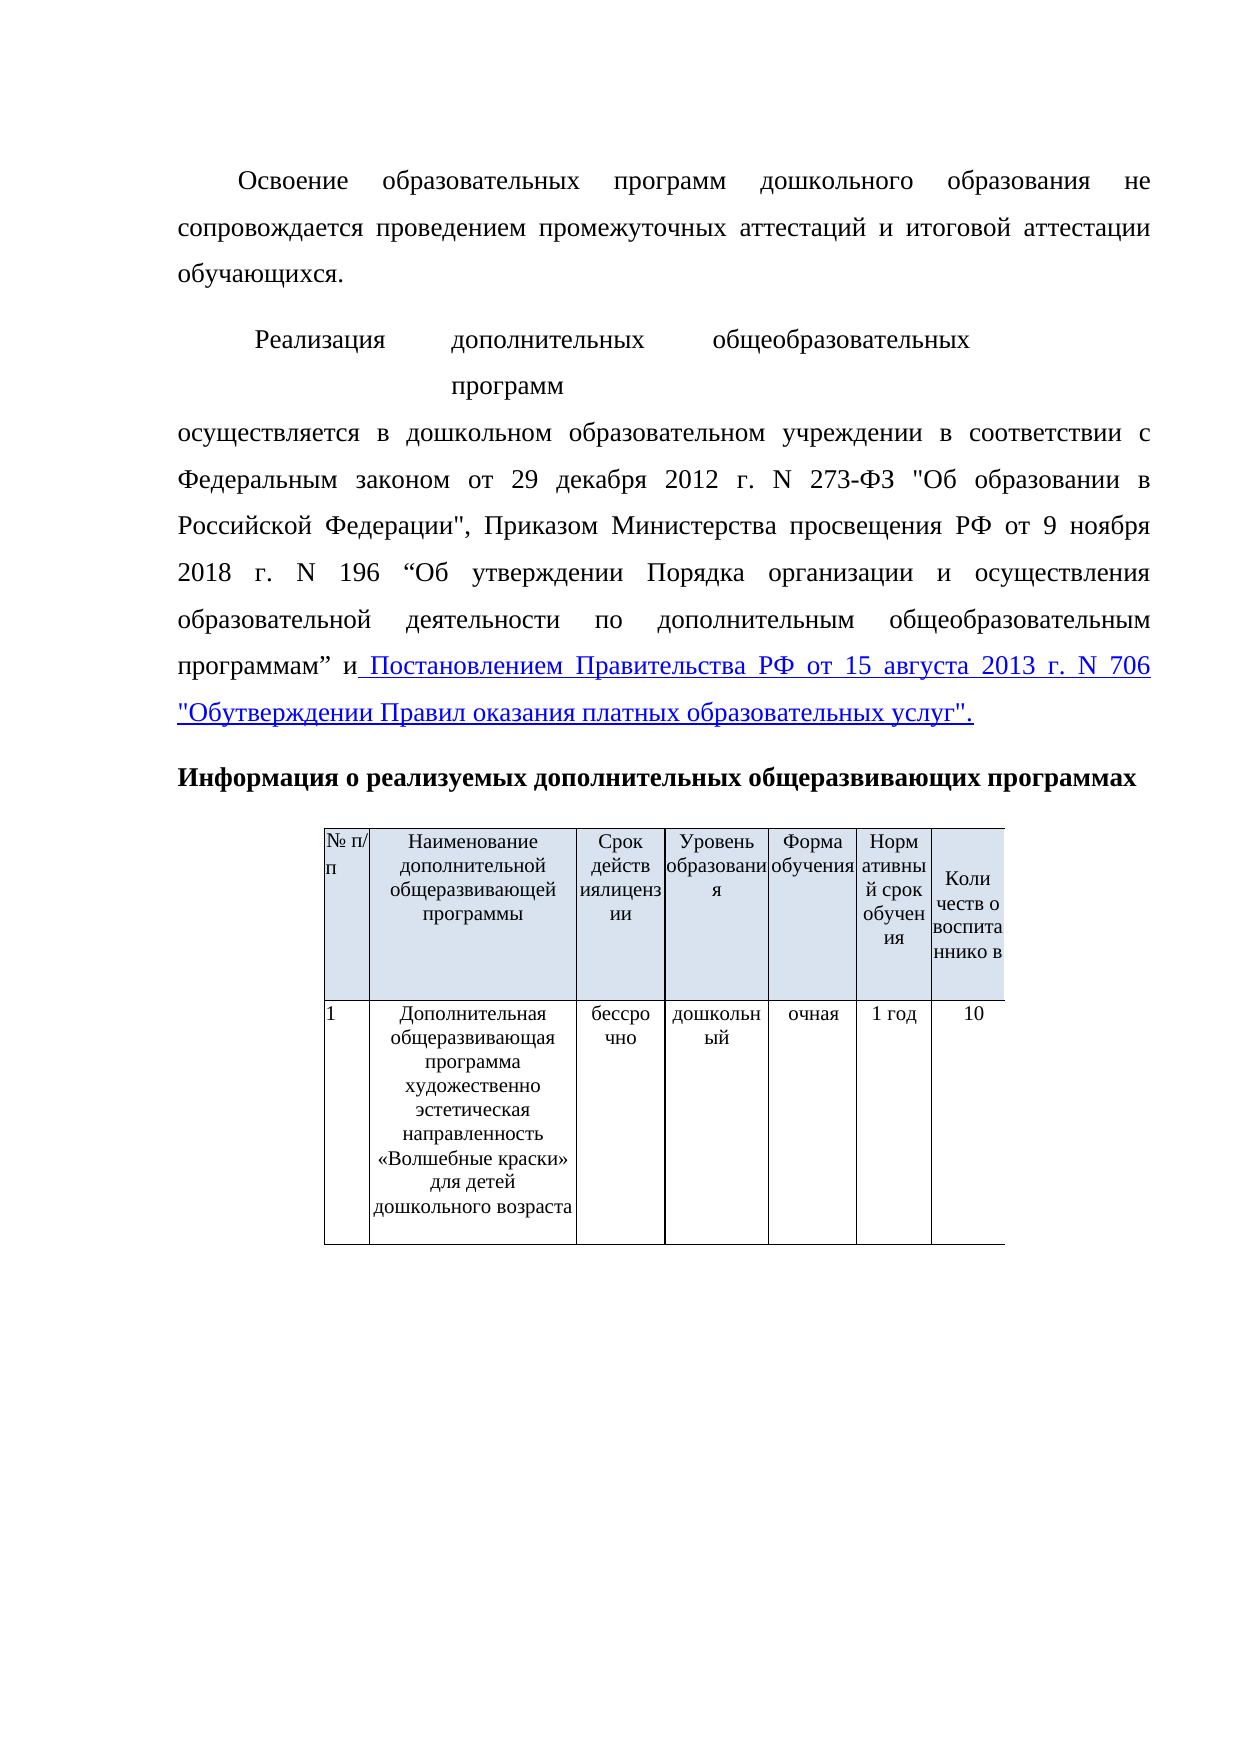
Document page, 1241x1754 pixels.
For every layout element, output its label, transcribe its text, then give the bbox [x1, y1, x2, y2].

table_header Уровень образования [666, 829, 768, 1000]
table_cell бессро чно [577, 1001, 664, 1243]
table_cell очная [769, 1001, 856, 1243]
table_header № п/ п [325, 829, 369, 1000]
table_cell дошкольный [666, 1001, 768, 1243]
table_header Коли честв о воспитаннико в [932, 829, 1004, 1000]
table_header Норм ативный срок обучения [857, 829, 931, 1000]
text осуществляется в дошкольном образовательном учреждении в соответствии с Федеральным законом от 29 декабря 2012 г. N 273-ФЗ "Об образовании в Российской Федерации", Приказом Министерства просвещения РФ от 9 ноября 2018 г. N 196 “Об утверждении Порядка организации и осуществления образовательной деятельности по дополнительным общеобразовательным программам” и Постановлением Правительства РФ от 15 августа 2013 г. N 706 "Обутверждении Правил оказания платных образовательных услуг". [177, 416, 1152, 727]
table_header Форма обучения [769, 829, 856, 1000]
text Реализация дополнительных общеобразовательных программ [177, 323, 1152, 401]
text Освоение образовательных программ дошкольного образования не сопровождается проведением промежуточных аттестаций и итоговой аттестации обучающихся. [177, 164, 1152, 288]
table_header Срок действ иялицензии [577, 829, 664, 1000]
table_header Наименование дополнительной общеразвивающей программы [370, 829, 576, 1000]
table_cell Дополнительная общеразвивающая программа художественно эстетическая направленность «Волшебные краски» для детей дошкольного возраста [370, 1001, 576, 1243]
table_cell 1 год [857, 1001, 931, 1243]
text Информация о реализуемых дополнительных общеразвивающих программах [177, 761, 1152, 793]
table_cell 1 [325, 1001, 369, 1243]
table_cell 10 [932, 1001, 1004, 1243]
